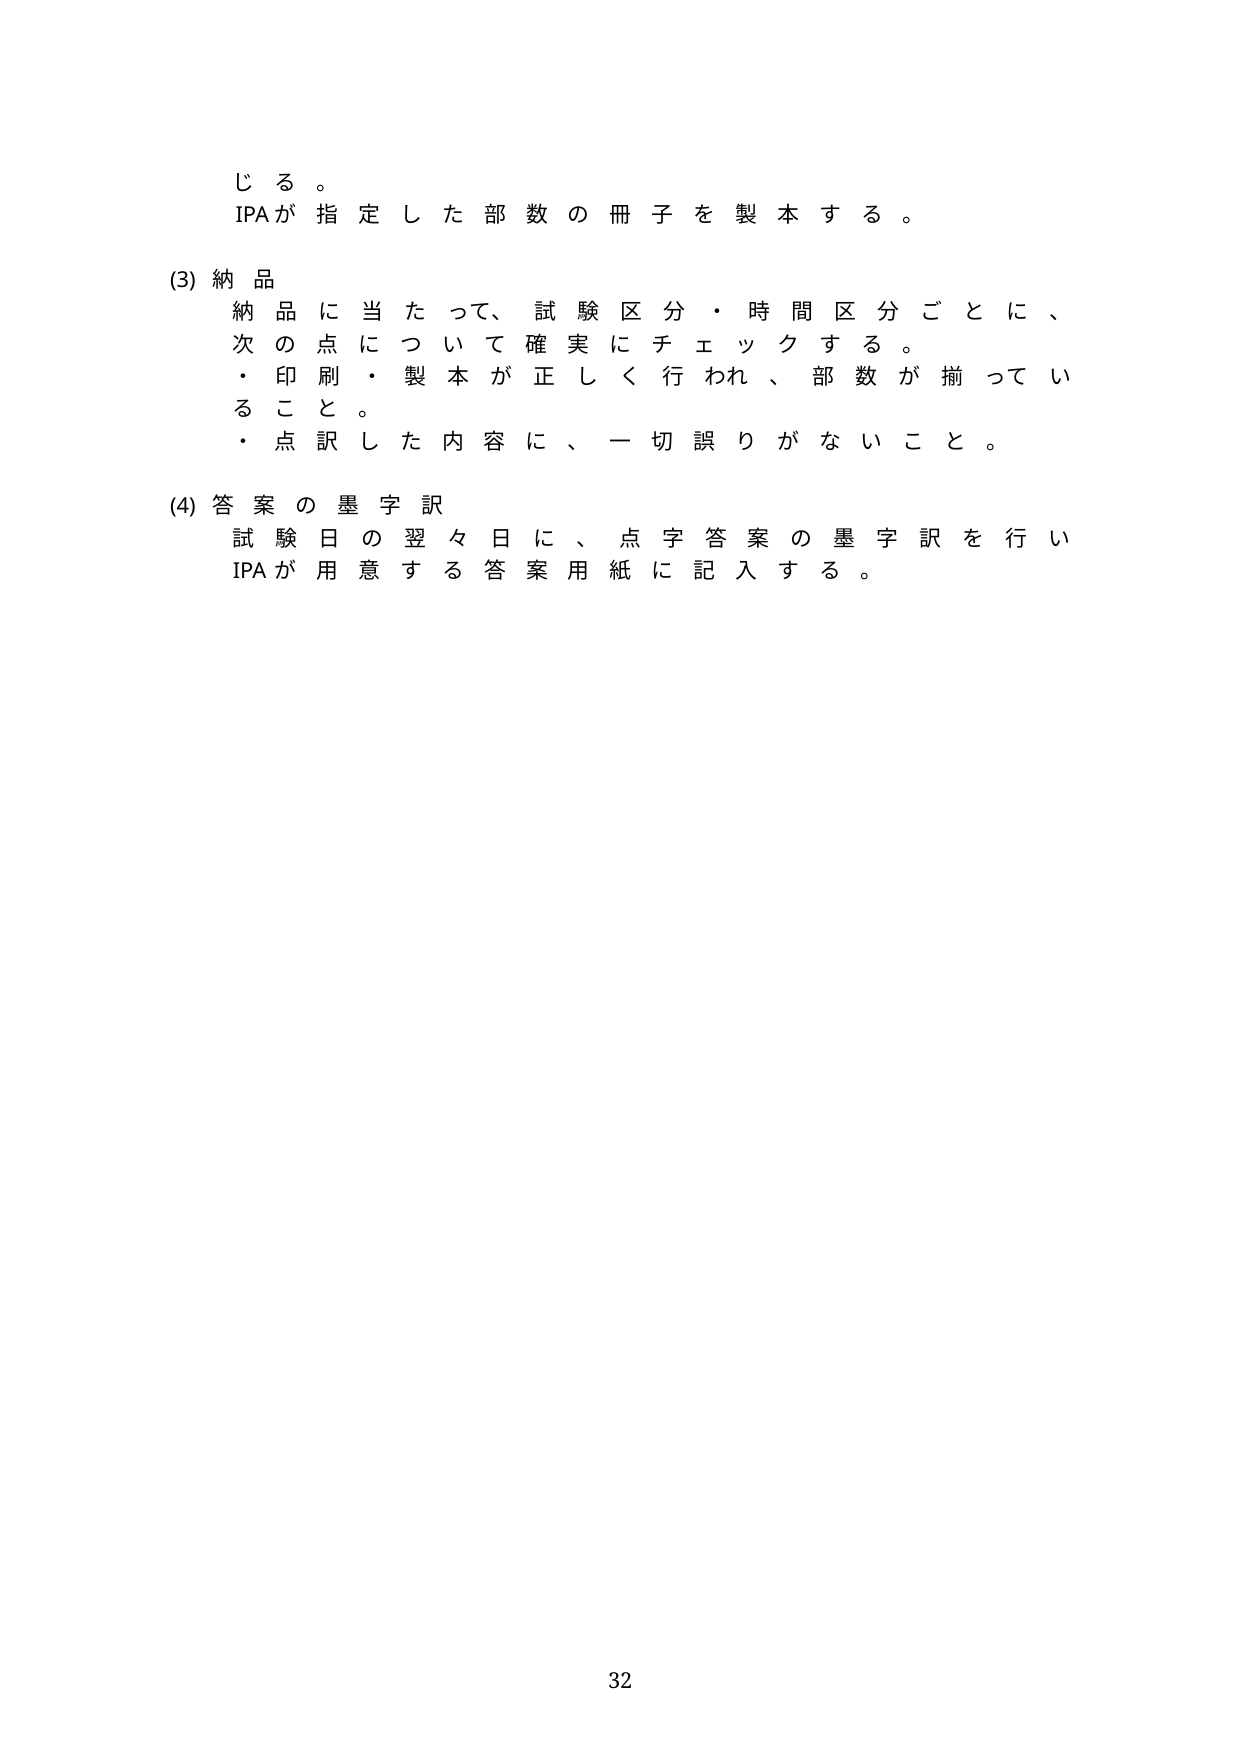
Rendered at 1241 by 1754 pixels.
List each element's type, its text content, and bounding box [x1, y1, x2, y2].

list 試験日の翌々日に、点字答案の墨字訳を行い、IPAが用意する答案用紙に記入する。 [224, 521, 1091, 585]
list IPAが指定した部数の冊子を製本する。 [224, 197, 1091, 229]
list 答案の墨字訳 [164, 488, 1091, 521]
list ・点訳した内容に、一切誤りがないこと。 [224, 423, 1091, 456]
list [230, 164, 1091, 197]
list ・印刷・製本が正しく行われ、部数が揃っていること。 [224, 359, 1091, 423]
list 納品 [164, 261, 1091, 294]
list 納品に当たって、試験区分・時間区分ごとに、次の点について確実にチェックする。 [224, 294, 1091, 359]
